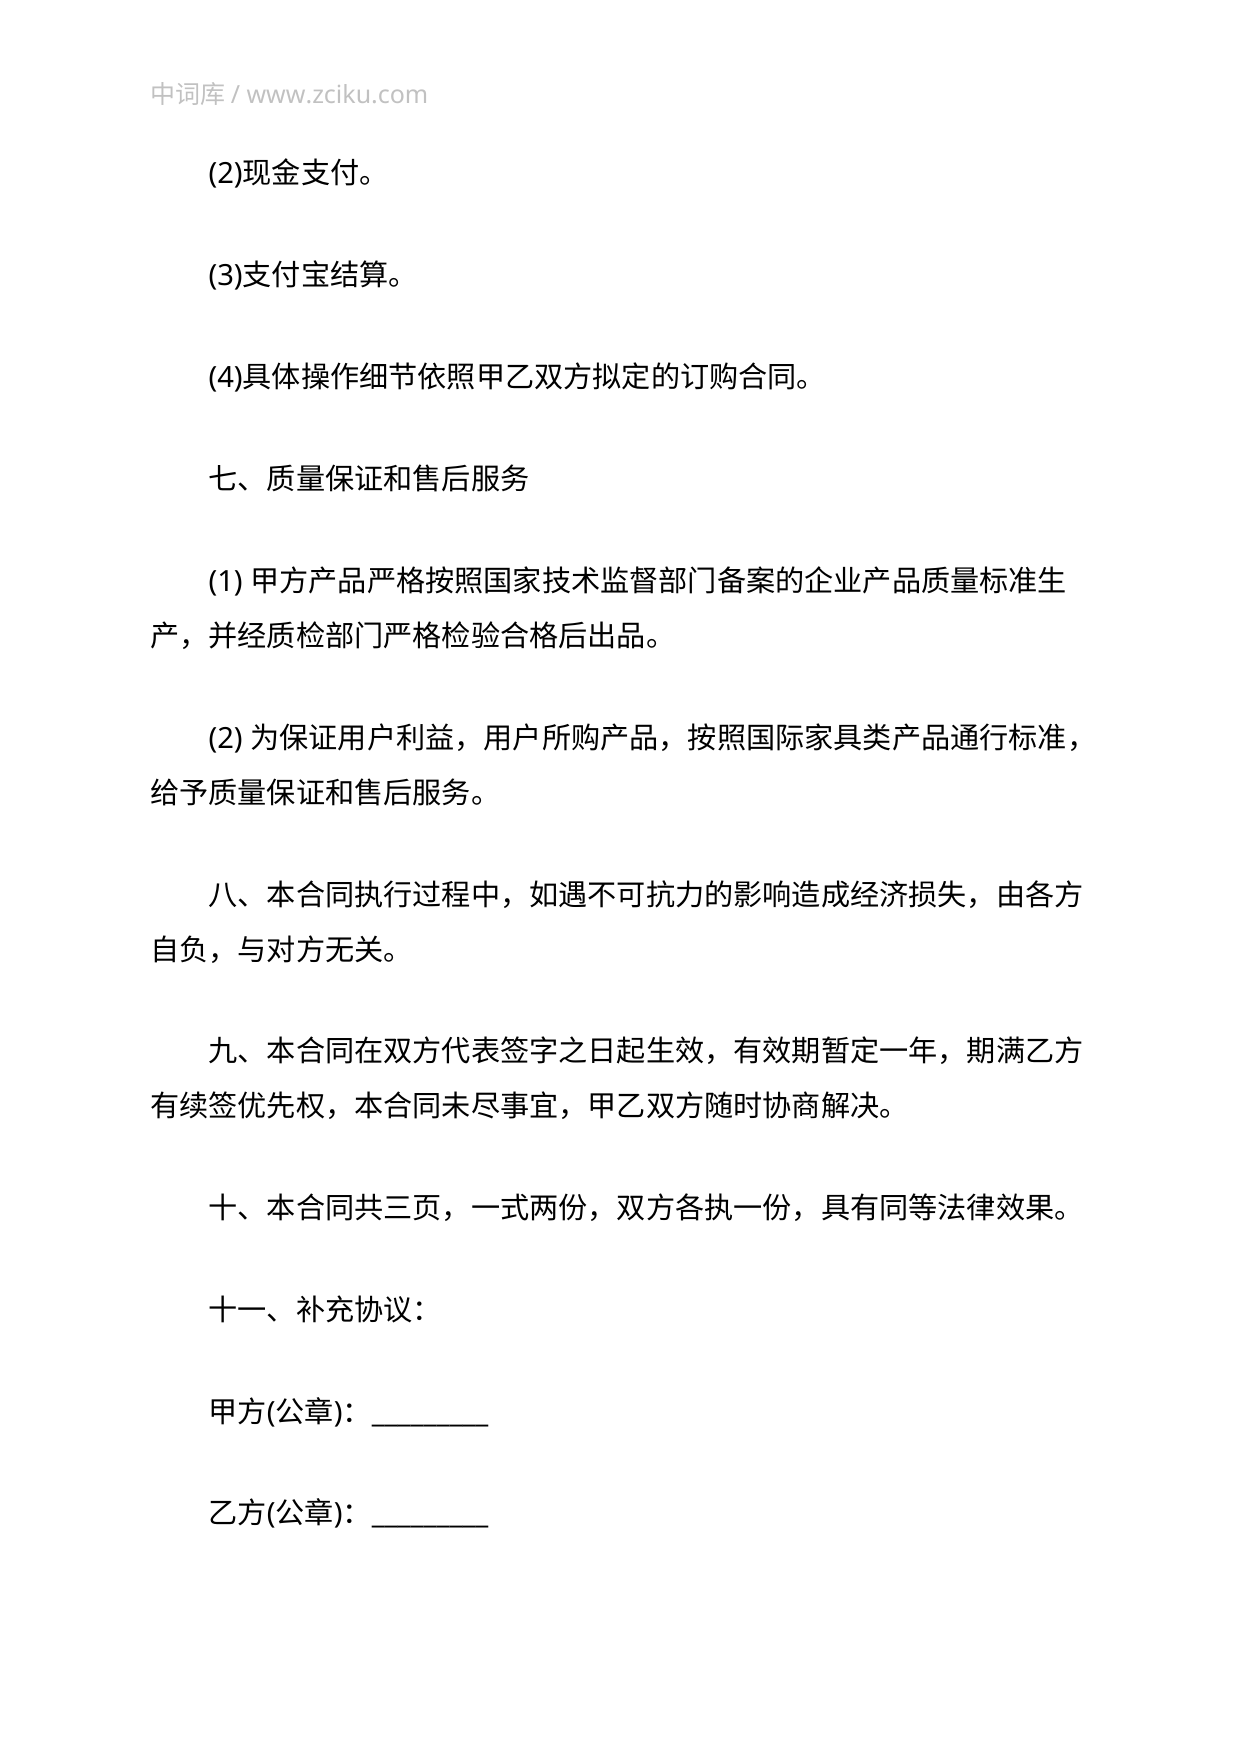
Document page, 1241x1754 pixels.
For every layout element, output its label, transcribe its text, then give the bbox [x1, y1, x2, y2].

text (2) 为保证用户利益，用户所购产品，按照国际家具类产品通行标准，给予质量保证和售后服务。 [150, 714, 1090, 812]
text 九、本合同在双方代表签字之日起生效，有效期暂定一年，期满乙方有续签优先权，本合同未尽事宜，甲乙双方随时协商解决。 [150, 1028, 1090, 1125]
text 八、本合同执行过程中，如遇不可抗力的影响造成经济损失，由各方自负，与对方无关。 [150, 871, 1090, 968]
text (1) 甲方产品严格按照国家技术监督部门备案的企业产品质量标准生产，并经质检部门严格检验合格后出品。 [150, 558, 1090, 655]
text (2)现金支付。 [150, 150, 1090, 192]
text 甲方(公章)：_________ [150, 1388, 1090, 1431]
text 七、质量保证和售后服务 [150, 456, 1090, 498]
text (4)具体操作细节依照甲乙双方拟定的订购合同。 [150, 354, 1090, 396]
text 乙方(公章)：_________ [150, 1490, 1090, 1532]
text 十一、补充协议： [150, 1286, 1090, 1329]
text 十、本合同共三页，一式两份，双方各执一份，具有同等法律效果。 [150, 1184, 1090, 1227]
text (3)支付宝结算。 [150, 252, 1090, 294]
